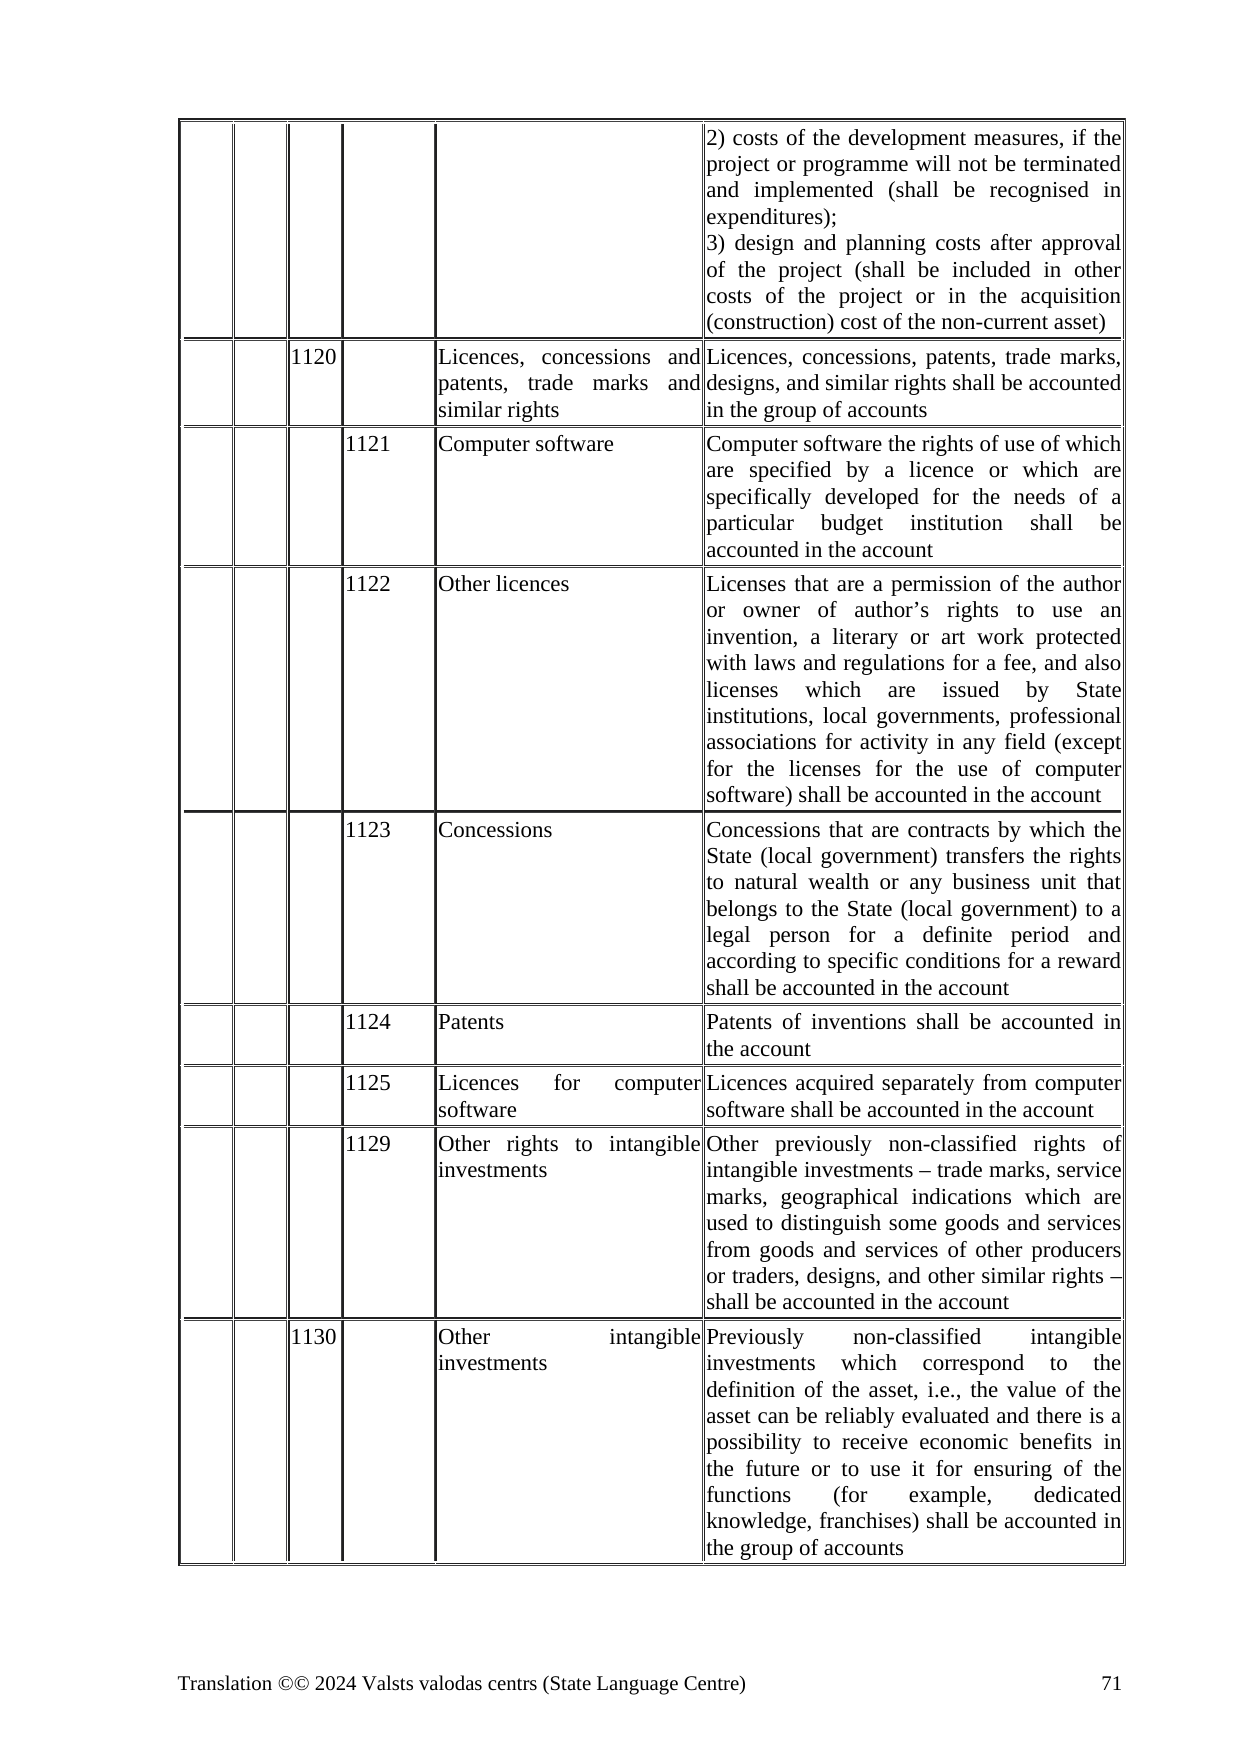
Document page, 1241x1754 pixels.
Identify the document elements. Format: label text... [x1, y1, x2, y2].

table_cell Concessions [437, 813, 702, 1003]
table_cell [290, 813, 341, 1003]
table_cell [290, 428, 341, 564]
table_cell [235, 1067, 286, 1124]
table_cell 1120 [290, 341, 341, 424]
table_cell [181, 1064, 232, 1124]
table_cell [181, 565, 232, 810]
table_cell [181, 1125, 232, 1317]
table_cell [704, 122, 1123, 337]
table_cell [235, 341, 286, 424]
table_cell [235, 1006, 286, 1063]
table_cell 1130 [288, 1321, 342, 1563]
table_cell Other intangible investments [435, 1321, 703, 1563]
table_cell [290, 568, 341, 810]
table_cell Licences acquired separately from computer software shall be accounted in the account [705, 1064, 1123, 1124]
table_cell [180, 1003, 233, 1063]
table_cell [234, 1317, 288, 1563]
table_cell 1123 [344, 813, 434, 1003]
table_cell [342, 1321, 435, 1563]
table_cell Licences, concessions, patents, trade marks, designs, and similar rights shall be accounted in the group of accounts [705, 337, 1123, 424]
table_cell [181, 337, 232, 424]
table_cell [234, 120, 288, 337]
table_cell [235, 568, 286, 810]
table_cell Other licences [437, 568, 702, 810]
table_cell Licenses that are a permission of the author or owner of author’s rights to use an invention, a literary or art work protected with laws and regulations for a fee, and also licenses which are issued by State institutions, local governments, professional associations for activity in any field (except for the licenses for the use of computer software) shall be accounted in the account [705, 565, 1123, 810]
table_cell [181, 810, 232, 1003]
table_cell Computer software [437, 428, 702, 564]
table_cell Previously non-classified intangible investments which correspond to the definition of the asset, i.e., the value of the asset can be reliably evaluated and there is a possibility to receive economic benefits in the future or to use it for ensuring of the functions (for example, dedicated knowledge, franchises) shall be accounted in the group of accounts [704, 1317, 1123, 1563]
table_cell 1125 [344, 1067, 434, 1124]
table_cell [344, 341, 434, 424]
table_cell Computer software the rights of use of which are specified by a licence or which are specifically developed for the needs of a particular budget institution shall be accounted in the account [705, 425, 1123, 564]
table_cell [290, 1128, 341, 1317]
table_cell Patents [437, 1006, 702, 1063]
table_cell Other previously non-classified rights of intangible investments – trade marks, service marks, geographical indications which are used to distinguish some goods and services from goods and services of other producers or traders, designs, and other similar rights – shall be accounted in the account [705, 1125, 1123, 1317]
table_cell 1110 [288, 122, 342, 337]
table_cell Licences, concessions and patents, trade marks and similar rights [437, 341, 702, 424]
table_cell [181, 1317, 233, 1563]
table_cell [235, 813, 286, 1003]
table_cell Patents of inventions shall be accounted in the account [704, 1003, 1124, 1063]
table_cell [235, 428, 286, 564]
table_cell Licences for computer software [437, 1067, 702, 1124]
table_cell 1129 [344, 1128, 434, 1317]
table_cell 1121 [344, 428, 434, 564]
table_cell [342, 122, 435, 337]
table_cell [181, 425, 232, 564]
table_cell 1122 [344, 568, 434, 810]
table_cell Concessions that are contracts by which the State (local government) transfers the rights to natural wealth or any business unit that belongs to the State (local government) to a legal person for a definite period and according to specific conditions for a reward shall be accounted in the account [705, 810, 1123, 1003]
table_cell 1124 [344, 1006, 434, 1063]
table_cell [290, 1067, 341, 1124]
table_cell [235, 1128, 286, 1317]
table_cell [181, 122, 233, 337]
table_cell Other rights to intangible investments [437, 1128, 702, 1317]
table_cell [435, 122, 703, 337]
table_cell [290, 1006, 341, 1063]
